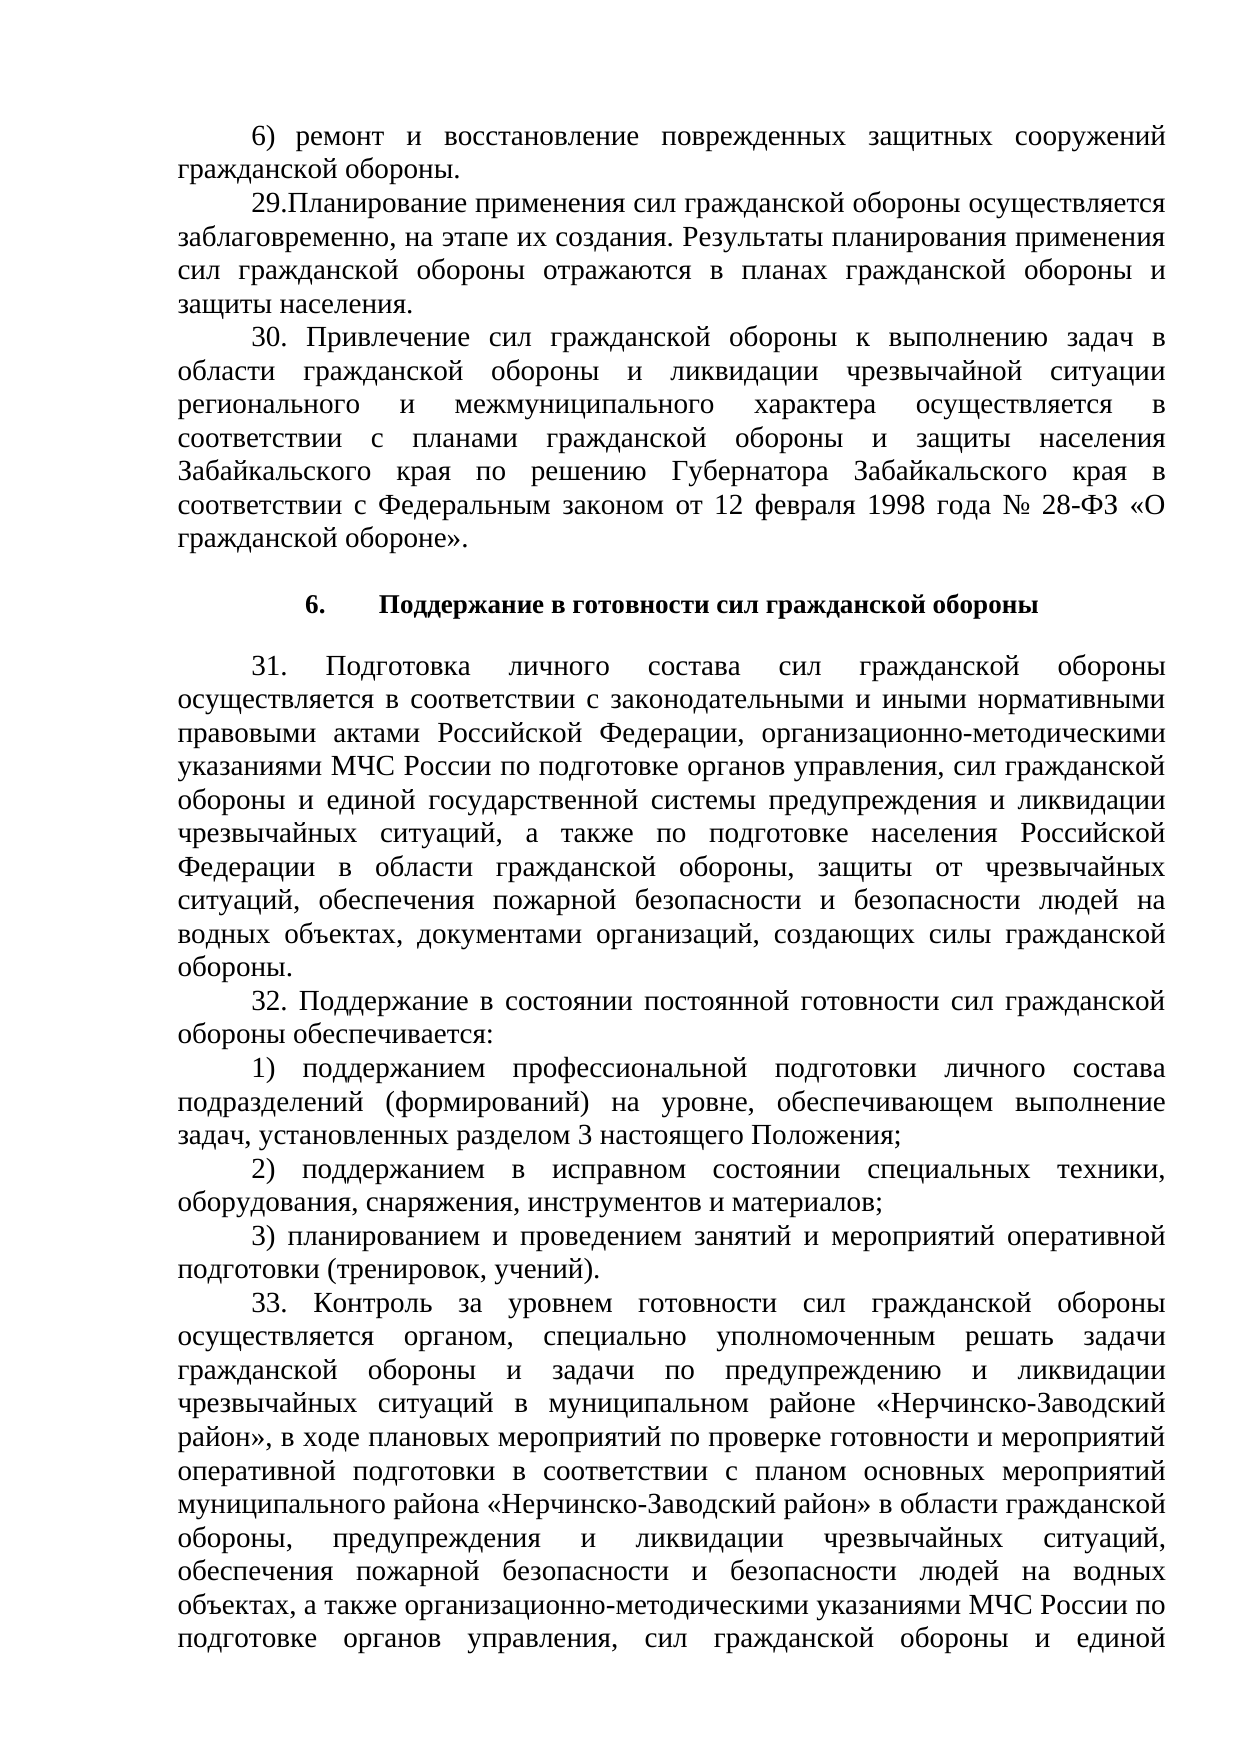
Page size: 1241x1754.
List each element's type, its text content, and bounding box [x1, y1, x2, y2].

text 3) планированием и проведением занятий и мероприятий оперативной подготовки (тренировок, учений). [177, 1218, 1167, 1285]
text 1) поддержанием профессиональной подготовки личного состава подразделений (формирований) на уровне, обеспечивающем выполнение задач, установленных разделом 3 настоящего Положения; [177, 1050, 1167, 1151]
list Поддержание в готовности сил гражданской обороны [177, 588, 1167, 619]
text 32. Поддержание в состоянии постоянной готовности сил гражданской обороны обеспечивается: [177, 983, 1167, 1050]
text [177, 1285, 1167, 1654]
text 2) поддержанием в исправном состоянии специальных техники, оборудования, снаряжения, инструментов и материалов; [177, 1151, 1167, 1218]
text 30. Привлечение сил гражданской обороны к выполнению задач в области гражданской обороны и ликвидации чрезвычайной ситуации регионального и межмуниципального характера осуществляется в соответствии с планами гражданской обороны и защиты населения Забайкальского края по решению Губернатора Забайкальского края в соответствии с Федеральным законом от 12 февраля 1998 года № 28-ФЗ «О гражданской обороне». [177, 319, 1167, 554]
text 31. Подготовка личного состава сил гражданской обороны осуществляется в соответствии с законодательными и иными нормативными правовыми актами Российской Федерации, организационно-методическими указаниями МЧС России по подготовке органов управления, сил гражданской обороны и единой государственной системы предупреждения и ликвидации чрезвычайных ситуаций, а также по подготовке населения Российской Федерации в области гражданской обороны, защиты от чрезвычайных ситуаций, обеспечения пожарной безопасности и безопасности людей на водных объектах, документами организаций, создающих силы гражданской обороны. [177, 648, 1167, 983]
text 29.Планирование применения сил гражданской обороны осуществляется заблаговременно, на этапе их создания. Результаты планирования применения сил гражданской обороны отражаются в планах гражданской обороны и защиты населения. [177, 185, 1167, 319]
text 6) ремонт и восстановление поврежденных защитных сооружений гражданской обороны. [177, 118, 1167, 185]
